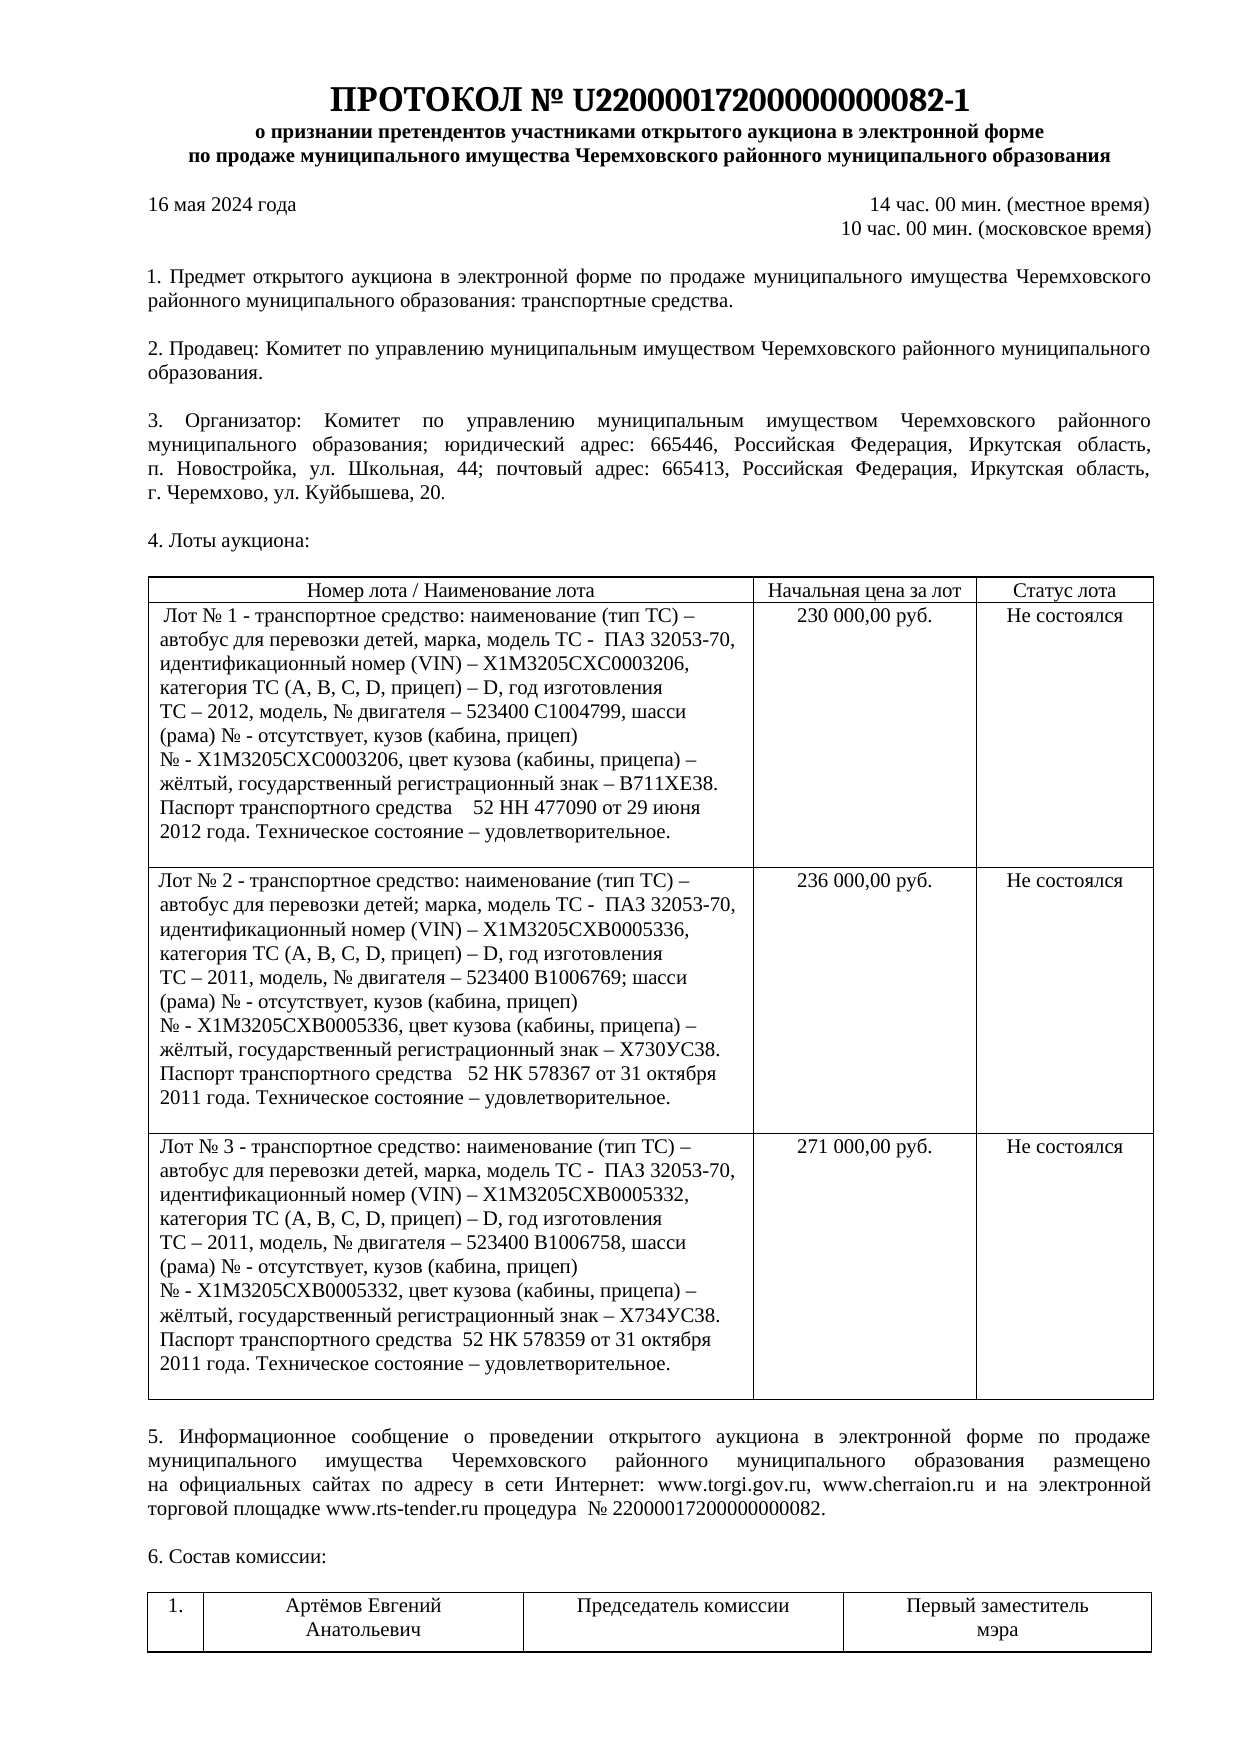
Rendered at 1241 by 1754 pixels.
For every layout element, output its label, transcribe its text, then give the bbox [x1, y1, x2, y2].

text 16 мая 2024 года 14 час. 00 мин. (местное время) [148, 191, 1152, 216]
subtitle ПРОТОКОЛ № U22000017200000000082-1 [148, 81, 1152, 119]
table_header 1. [148, 1593, 203, 1651]
text 5. Информационное сообщение о проведении открытого аукциона в электронной форме по продаже муниципального имущества Черемховского районного муниципального образования размещено на официальных сайтах по адресу в сети Интернет: www.torgi.gov.ru, www.cherraion.ru и на электронной торговой площадке www.rts-tender.ru процедура № 22000017200000000082. [148, 1424, 1152, 1520]
text 10 час. 00 мин. (московское время) [148, 216, 1152, 239]
table_cell Не состоялся [977, 603, 1153, 867]
text 2. Продавец: Комитет по управлению муниципальным имуществом Черемховского районного муниципального образования. [148, 336, 1152, 384]
table_cell 236 000,00 руб. [754, 868, 976, 1133]
table_cell Не состоялся [977, 1134, 1153, 1399]
table_header Начальная цена за лот [754, 578, 976, 602]
table_cell 230 000,00 руб. [754, 603, 976, 867]
table_header Первый заместитель мэра [844, 1593, 1151, 1651]
text 3. Организатор: Комитет по управлению муниципальным имуществом Черемховского районного муниципального образования; юридический адрес: 665446, Российская Федерация, Иркутская область, п. Новостройка, ул. Школьная, 44; почтовый адрес: 665413, Российская Федерация, Иркутская область, г. Черемхово, ул. Куйбышева, 20. [148, 408, 1152, 504]
table_header Статус лота [977, 578, 1153, 602]
text 1. Предмет открытого аукциона в электронной форме по продаже муниципального имущества Черемховского районного муниципального образования: транспортные средства. [146, 264, 1152, 312]
table_cell 271 000,00 руб. [754, 1134, 976, 1399]
table_cell Не состоялся [977, 868, 1153, 1133]
text 4. Лоты аукциона: [148, 528, 1152, 552]
table_header Артёмов Евгений Анатольевич [204, 1593, 523, 1651]
text 6. Состав комиссии: [148, 1544, 1152, 1568]
table_cell Лот № 3 - транспортное средство: наименование (тип ТС) – автобус для перевозки детей, марка, модель ТС - ПАЗ 32053-70, идентификационный номер (VIN) – Х1М3205СХВ0005332, категория ТС (A, B, C, D, прицеп) – D, год изготовления ТС – 2011, модель, № двигателя – 523400 В1006758, шасси (рама) № - отсутствует, кузов (кабина, прицеп) № - Х1М3205СХВ0005332, цвет кузова (кабины, прицепа) – жёлтый, государственный регистрационный знак – Х734УС38. Паспорт транспортного средства 52 НК 578359 от 31 октября 2011 года. Техническое состояние – удовлетворительное. [149, 1134, 753, 1399]
table_header Председатель комиссии [524, 1593, 843, 1651]
table_cell Лот № 1 - транспортное средство: наименование (тип ТС) – автобус для перевозки детей, марка, модель ТС - ПАЗ 32053-70, идентификационный номер (VIN) – Х1М3205СХС0003206, категория ТС (A, B, C, D, прицеп) – D, год изготовления ТС – 2012, модель, № двигателя – 523400 С1004799, шасси (рама) № - отсутствует, кузов (кабина, прицеп) № - Х1М3205СХС0003206, цвет кузова (кабины, прицепа) – жёлтый, государственный регистрационный знак – В711ХЕ38. Паспорт транспортного средства 52 НН 477090 от 29 июня 2012 года. Техническое состояние – удовлетворительное. [149, 603, 753, 867]
table_header Номер лота / Наименование лота [149, 578, 753, 602]
text о признании претендентов участниками открытого аукциона в электронной форме по продаже муниципального имущества Черемховского районного муниципального образования [148, 119, 1152, 167]
table_cell Лот № 2 - транспортное средство: наименование (тип ТС) – автобус для перевозки детей; марка, модель ТС - ПАЗ 32053-70, идентификационный номер (VIN) – Х1М3205СХВ0005336, категория ТС (A, B, C, D, прицеп) – D, год изготовления ТС – 2011, модель, № двигателя – 523400 B1006769; шасси (рама) № - отсутствует, кузов (кабина, прицеп) № - Х1М3205СХВ0005336, цвет кузова (кабины, прицепа) – жёлтый, государственный регистрационный знак – Х730УС38. Паспорт транспортного средства 52 НК 578367 от 31 октября 2011 года. Техническое состояние – удовлетворительное. [149, 868, 753, 1133]
